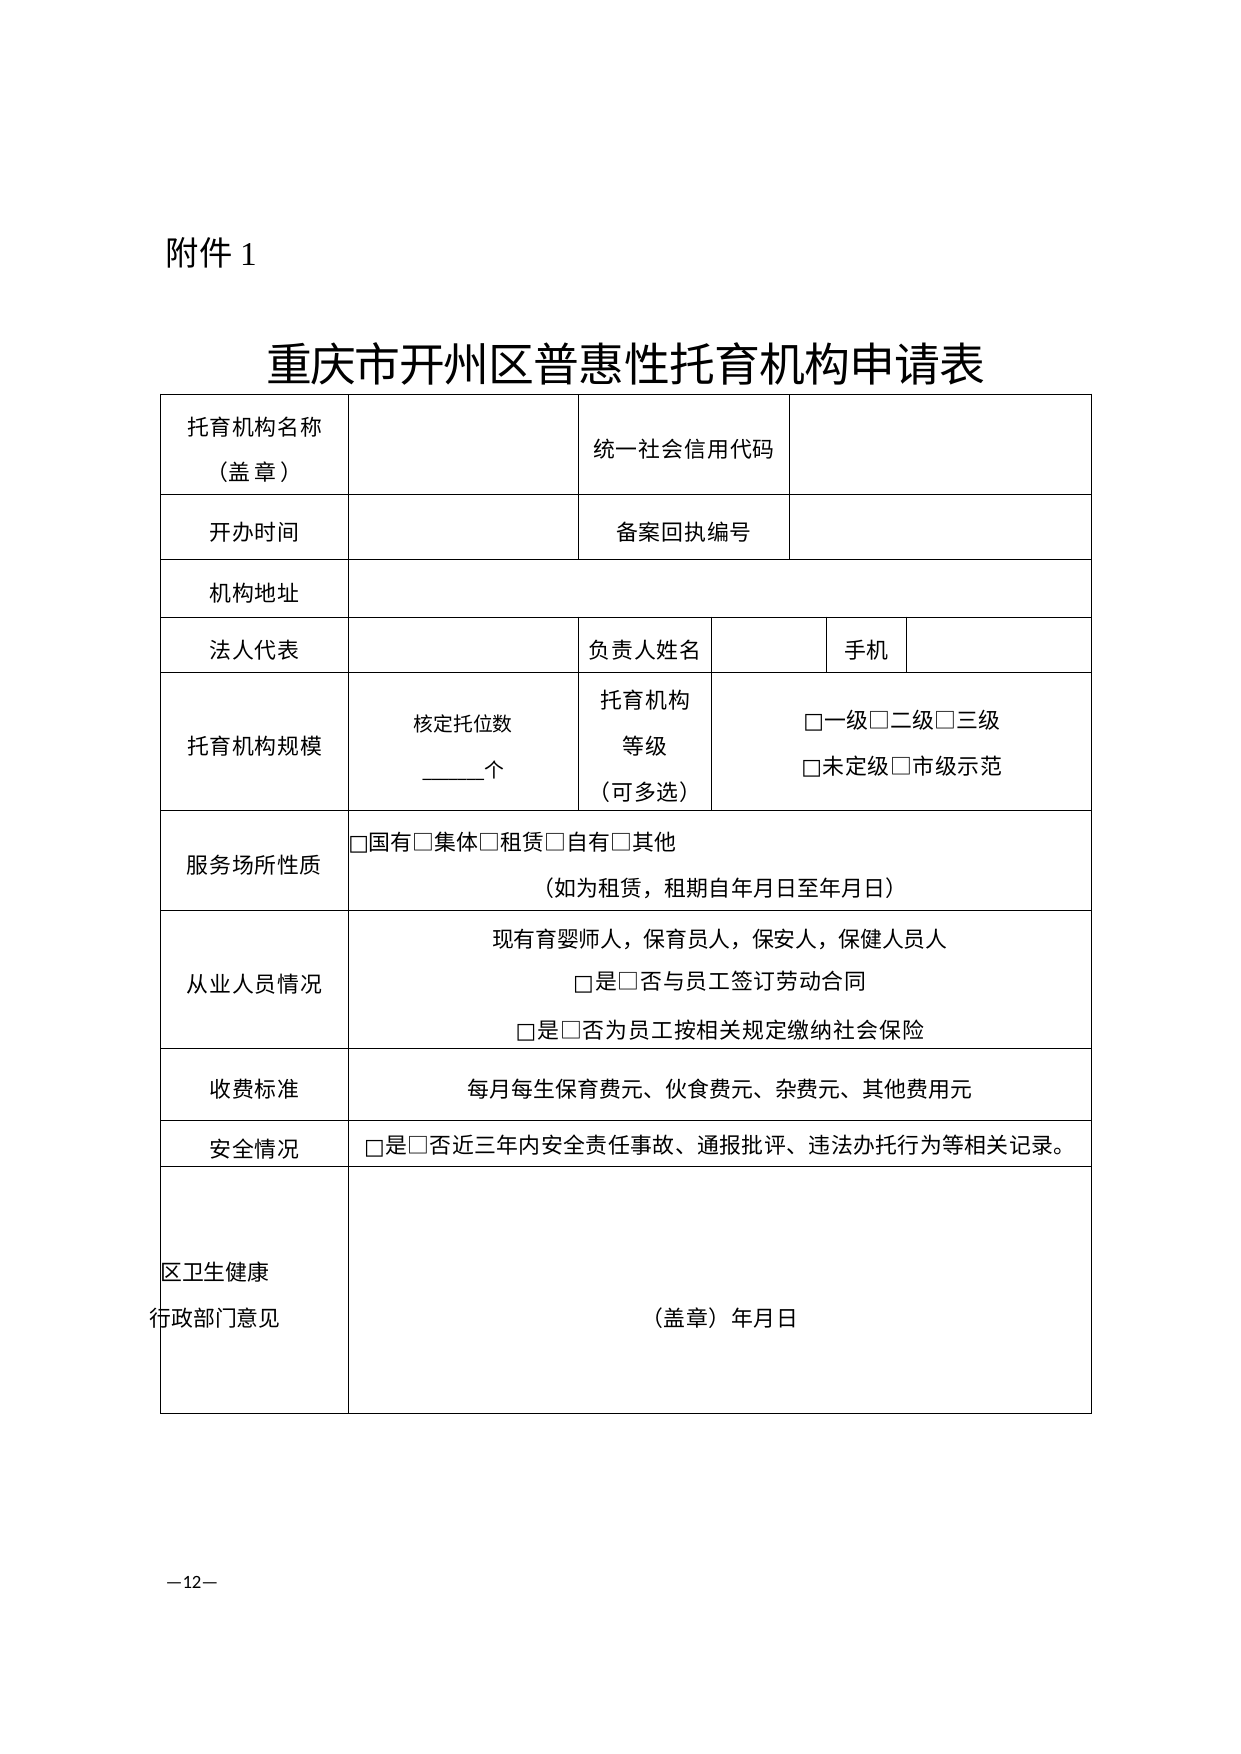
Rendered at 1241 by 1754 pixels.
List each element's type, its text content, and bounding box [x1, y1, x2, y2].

table_cell 收费标准 [161, 1049, 348, 1120]
table_cell □一级□二级□三级 □未定级□市级示范 [712, 673, 1091, 809]
table_cell 负责人姓名 [579, 618, 711, 671]
table_cell [349, 495, 578, 559]
table_cell 机构地址 [161, 560, 348, 617]
table_cell [712, 618, 826, 671]
table_cell 每月每生保育费元、伙食费元、杂费元、其他费用元 [349, 1049, 1091, 1120]
table_header [790, 395, 1091, 494]
table_cell 手机 [827, 618, 906, 671]
text 重庆市开州区普惠性托育机构申请表 [165, 335, 1087, 393]
table_cell □是□否近三年内安全责任事故、通报批评、违法办托行为等相关记录。 [349, 1121, 1091, 1166]
table_cell [349, 618, 578, 671]
table_cell 托育机构 等级 （可多选） [579, 673, 711, 809]
table_cell [790, 495, 1091, 559]
table_cell 区卫生健康 行政部门意见 [161, 1167, 348, 1413]
table_cell [907, 618, 1091, 671]
table_header [349, 395, 578, 494]
table_cell （盖章）年月日 [349, 1167, 1091, 1413]
table_cell 备案回执编号 [579, 495, 789, 559]
table_cell 安全情况 [161, 1121, 348, 1166]
table_cell [349, 560, 1091, 617]
table_header 托育机构名称 （盖章） [161, 395, 348, 494]
table_cell 托育机构规模 [161, 673, 348, 809]
table_cell 现有育婴师人，保育员人，保安人，保健人员人 □是□否与员工签订劳动合同 □是□否为员工按相关规定缴纳社会保险 [349, 911, 1091, 1048]
table_cell 法人代表 [161, 618, 348, 671]
table_cell 从业人员情况 [161, 911, 348, 1048]
table_cell 服务场所性质 [161, 811, 348, 910]
table_header 统一社会信用代码 [579, 395, 789, 494]
table_cell 开办时间 [161, 495, 348, 559]
table_cell □国有□集体□租赁□自有□其他 （如为租赁，租期自年月日至年月日） [349, 811, 1091, 910]
table_cell 核定托位数 _______个 [349, 673, 578, 809]
text 附件1 [165, 218, 1087, 277]
